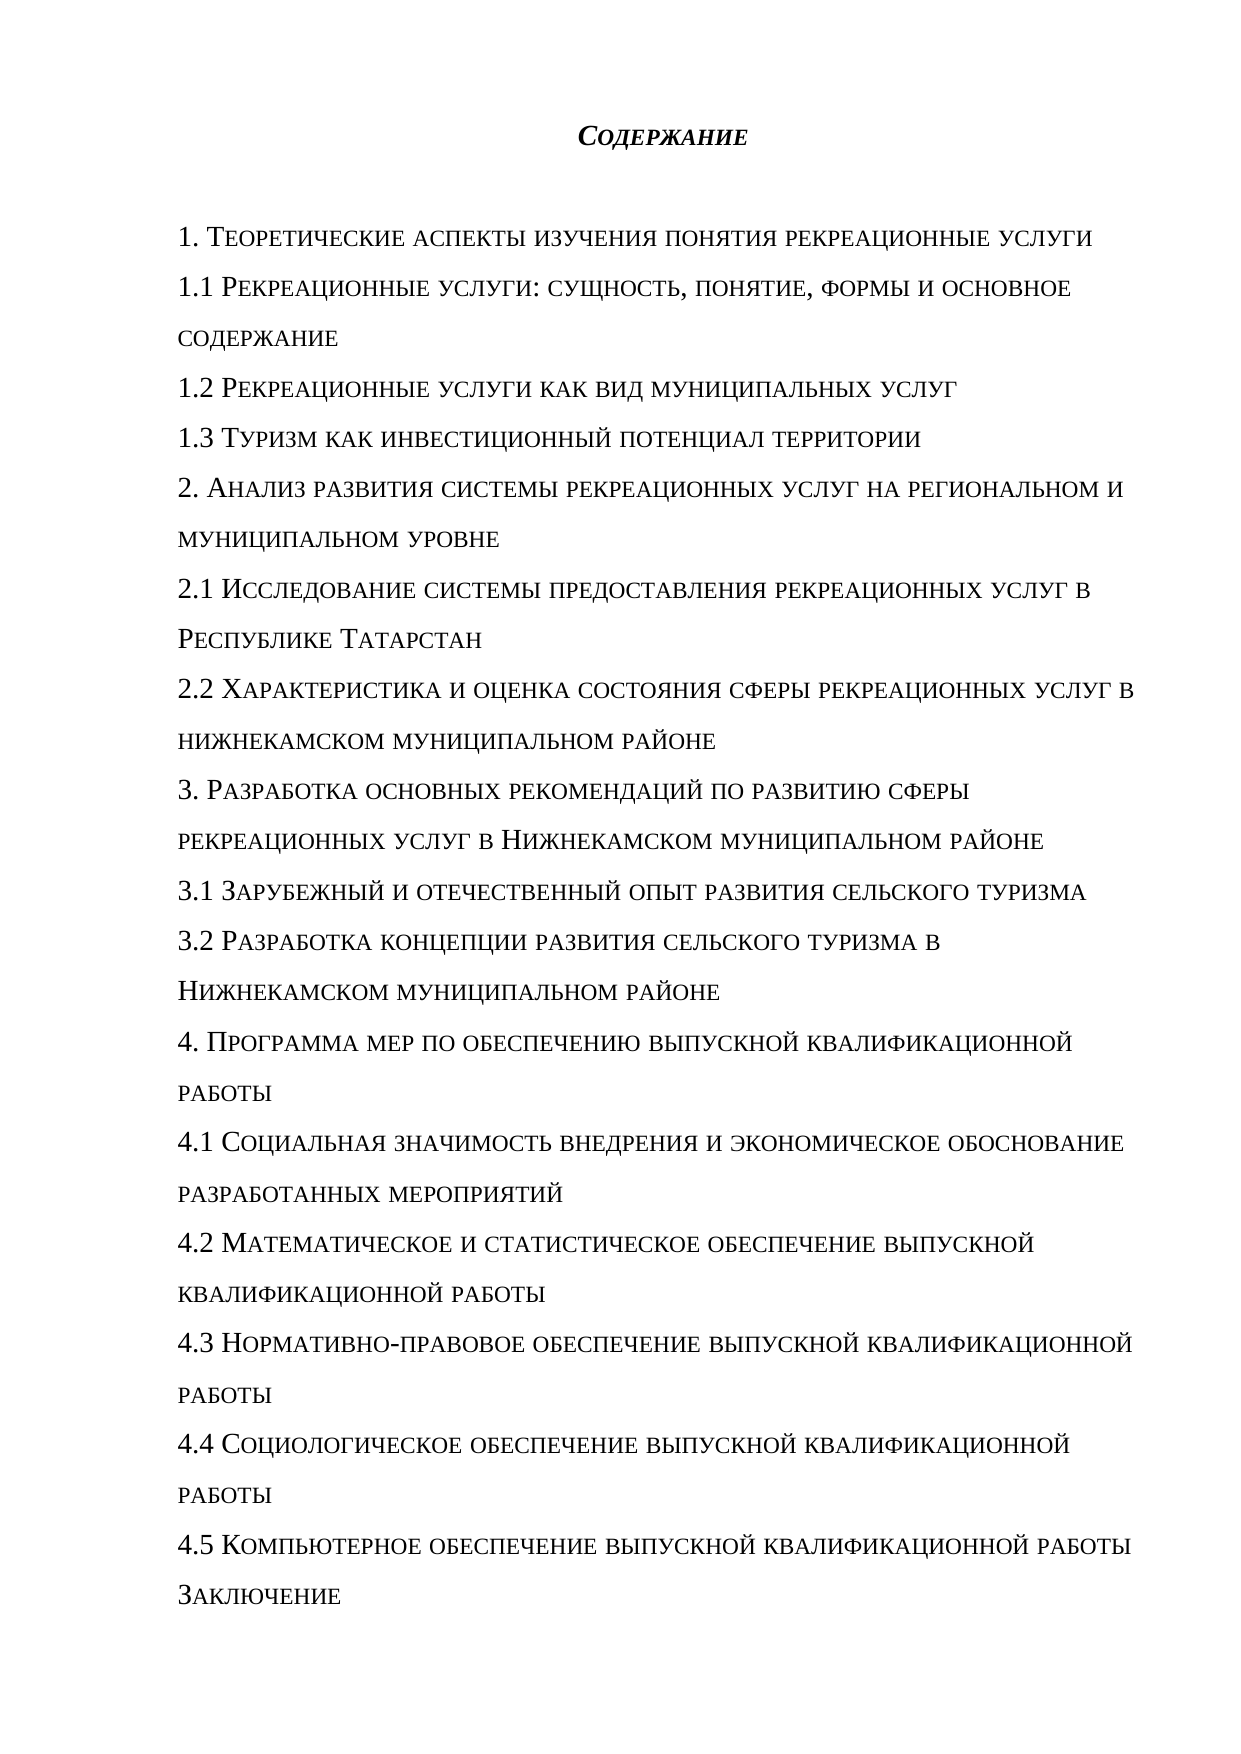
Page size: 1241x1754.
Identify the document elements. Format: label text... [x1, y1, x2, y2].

text 1. Теоретические аспекты изучения понятия рекреационные услуги [177, 219, 1152, 252]
text Заключение [177, 1577, 1152, 1611]
text Содержание [177, 118, 1152, 152]
text 4. Программа мер по обеспечению выпускной квалификационной работы [177, 1024, 1152, 1108]
text 3. Разработка основных рекомендаций по развитию сферы рекреационных услуг в Нижнекамском муниципальном районе [177, 772, 1152, 856]
text 4.3 Нормативно-правовое обеспечение выпускной квалификационной работы [177, 1326, 1152, 1409]
text 2.1 Исследование системы предоставления рекреационных услуг в Республике Татарстан [177, 571, 1152, 655]
text 4.5 Компьютерное обеспечение выпускной квалификационной работы [177, 1527, 1152, 1560]
text 4.1 Социальная значимость внедрения и экономическое обоснование разработанных мероприятий [177, 1124, 1152, 1208]
text 1.2 Рекреационные услуги как вид муниципальных услуг [177, 370, 1152, 403]
text 3.2 Разработка концепции развития сельского туризма в Нижнекамском муниципальном районе [177, 923, 1152, 1007]
text 2. Анализ развития системы рекреационных услуг на региональном и муниципальном уровне [177, 470, 1152, 554]
text 1.3 Туризм как инвестиционный потенциал территории [177, 420, 1152, 453]
text 1.1 Рекреационные услуги: сущность, понятие, формы и основное содержание [177, 269, 1152, 353]
text 4.4 Социологическое обеспечение выпускной квалификационной работы [177, 1426, 1152, 1510]
text 2.2 Характеристика и оценка состояния сферы рекреационных услуг в нижнекамском муниципальном районе [177, 672, 1152, 755]
text 4.2 Математическое и статистическое обеспечение выпускной квалификационной работы [177, 1225, 1152, 1309]
text 3.1 Зарубежный и отечественный опыт развития сельского туризма [177, 873, 1152, 906]
